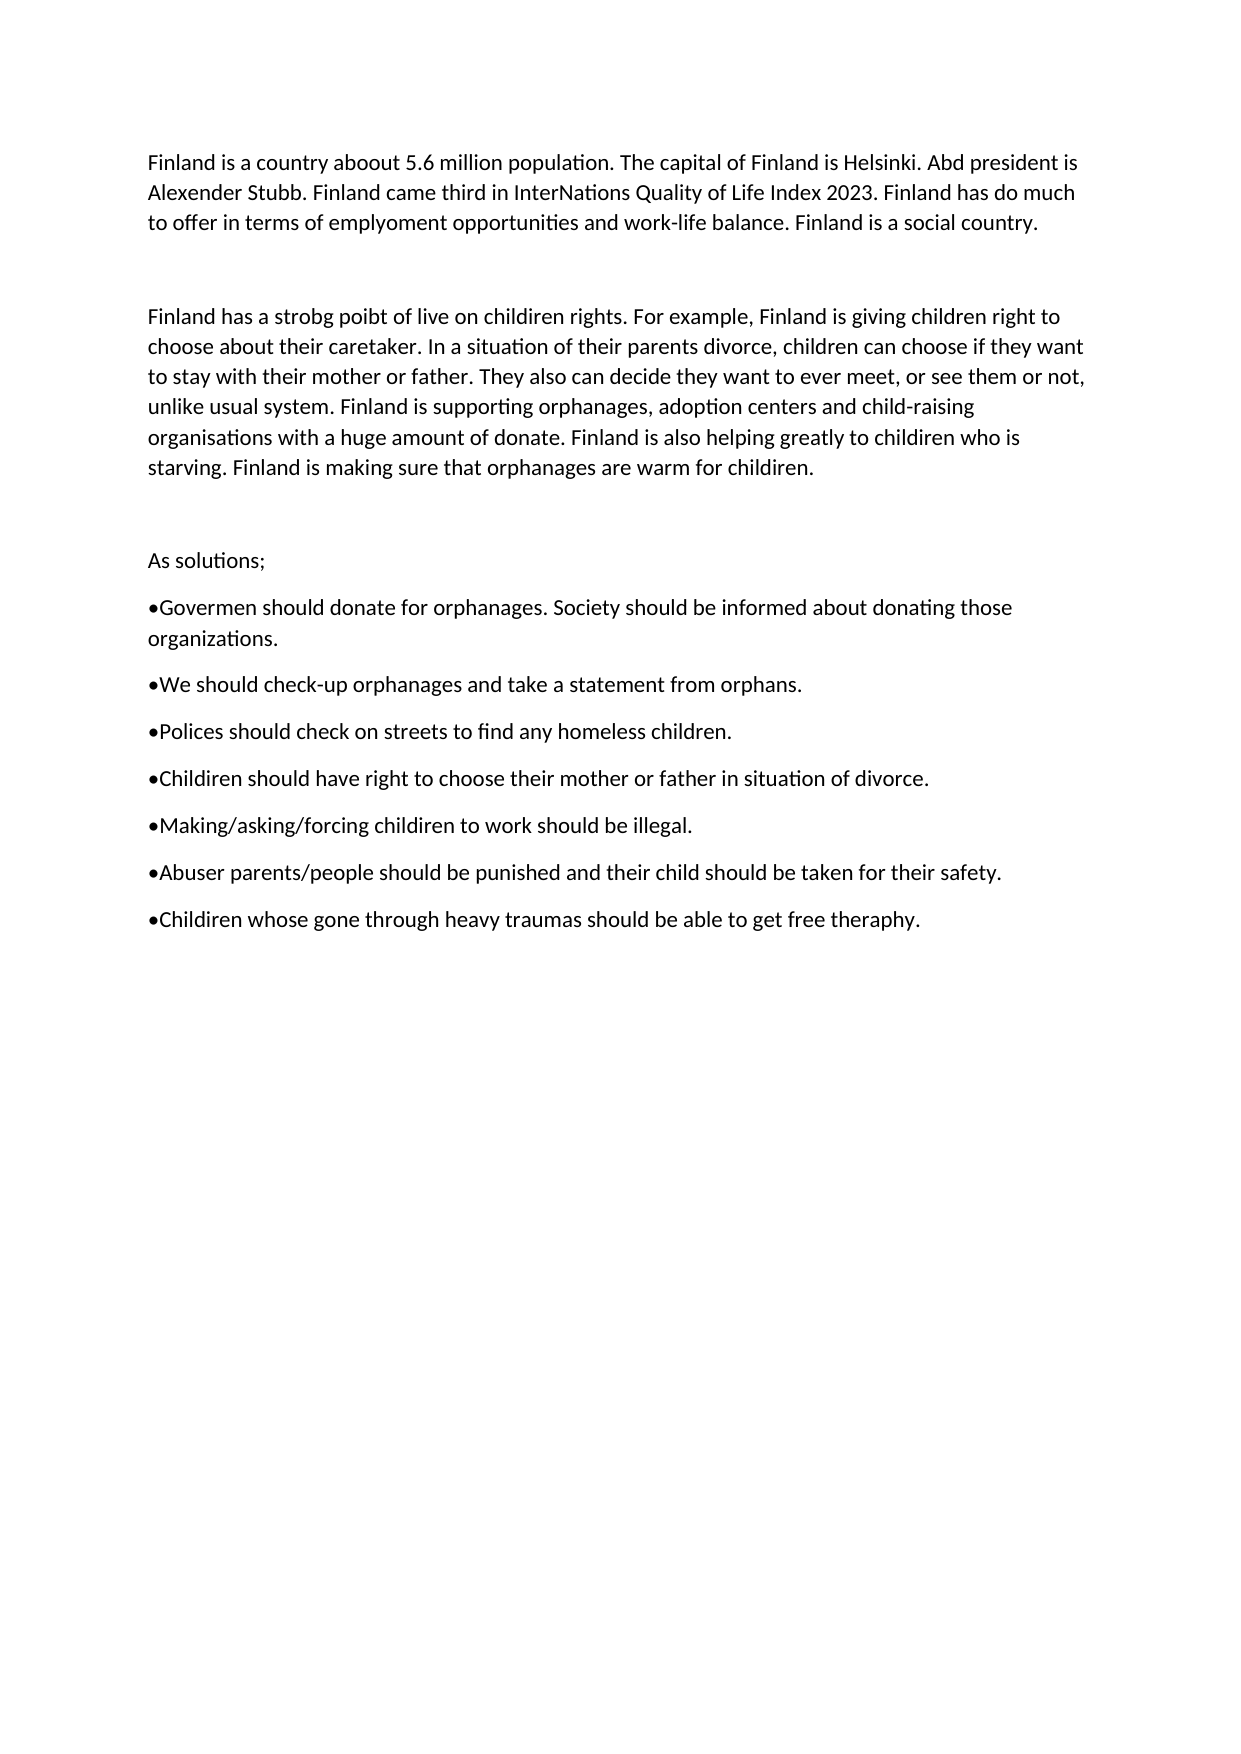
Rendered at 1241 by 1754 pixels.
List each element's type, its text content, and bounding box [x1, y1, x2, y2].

text •Childiren should have right to choose their mother or father in situation of divorce. [148, 764, 1093, 792]
text Finland is a country aboout 5.6 million population. The capital of Finland is Helsinki. Abd president is Alexender Stubb. Finland came third in InterNations Quality of Life Index 2023. Finland has do much to offer in terms of emplyoment opportunities and work-life balance. Finland is a social country. [148, 148, 1093, 236]
text •Polices should check on streets to find any homeless children. [148, 717, 1093, 745]
text •Childiren whose gone through heavy traumas should be able to get free theraphy. [148, 905, 1093, 933]
text •Govermen should donate for orphanages. Society should be informed about donating those organizations. [148, 593, 1093, 652]
text Finland has a strobg poibt of live on childiren rights. For example, Finland is giving children right to choose about their caretaker. In a situation of their parents divorce, children can choose if they want to stay with their mother or father. They also can decide they want to ever meet, or see them or not, unlike usual system. Finland is supporting orphanages, adoption centers and child-raising organisations with a huge amount of donate. Finland is also helping greatly to childiren who is starving. Finland is making sure that orphanages are warm for childiren. [148, 302, 1093, 481]
text •Abuser parents/people should be punished and their child should be taken for their safety. [148, 858, 1093, 886]
text •Making/asking/forcing childiren to work should be illegal. [148, 811, 1093, 839]
text •We should check-up orphanages and take a statement from orphans. [148, 671, 1093, 698]
text As solutions; [148, 547, 1093, 574]
